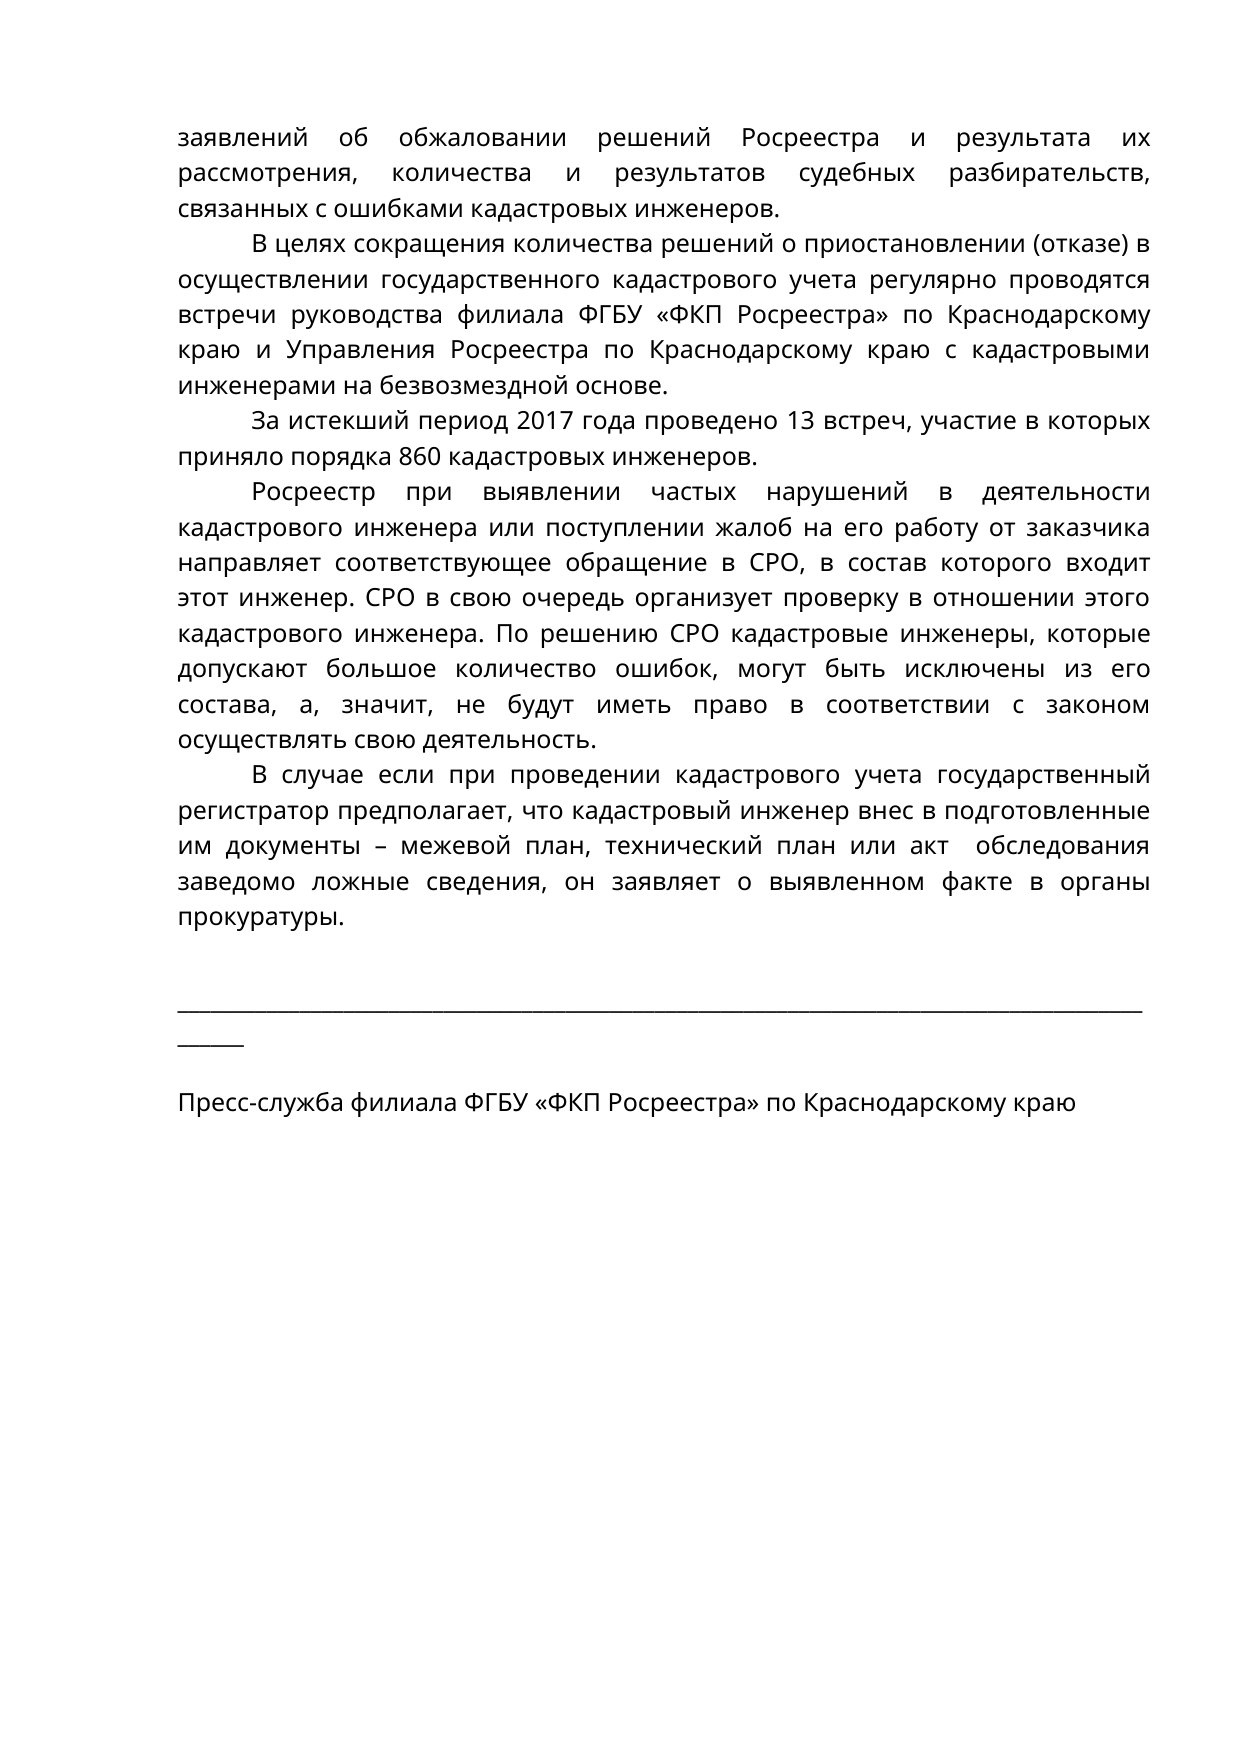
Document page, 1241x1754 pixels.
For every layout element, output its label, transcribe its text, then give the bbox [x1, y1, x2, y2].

text Пресс-служба филиала ФГБУ «ФКП Росреестра» по Краснодарскому краю [177, 908, 1152, 942]
text В случае если при проведении кадастрового учета государственный регистратор предполагает, что кадастровый инженер внес в подготовленные им документы – межевой план, технический план или акт обследования заведомо ложные сведения, он заявляет о выявленном факте в органы прокуратуры. [177, 578, 1152, 756]
text Росреестр при выявлении частых нарушений в деятельности кадастрового инженера или поступлении жалоб на его работу от заказчика направляет соответствующее обращение в СРО, в состав которого входит этот инженер. СРО в свою очередь организует проверку в отношении этого кадастрового инженера. По решению СРО кадастровые инженеры, которые допускают большое количество ошибок, могут быть исключены из его состава, а, значит, не будут иметь право в соответствии с законом осуществлять свою деятельность. [177, 295, 1152, 578]
text _____________________________________________________________________________________________ [177, 806, 1152, 874]
text За истекший период 2017 года проведено 13 встреч, участие в которых приняло порядка 860 кадастровых инженеров. [177, 224, 1152, 295]
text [177, 118, 1152, 224]
